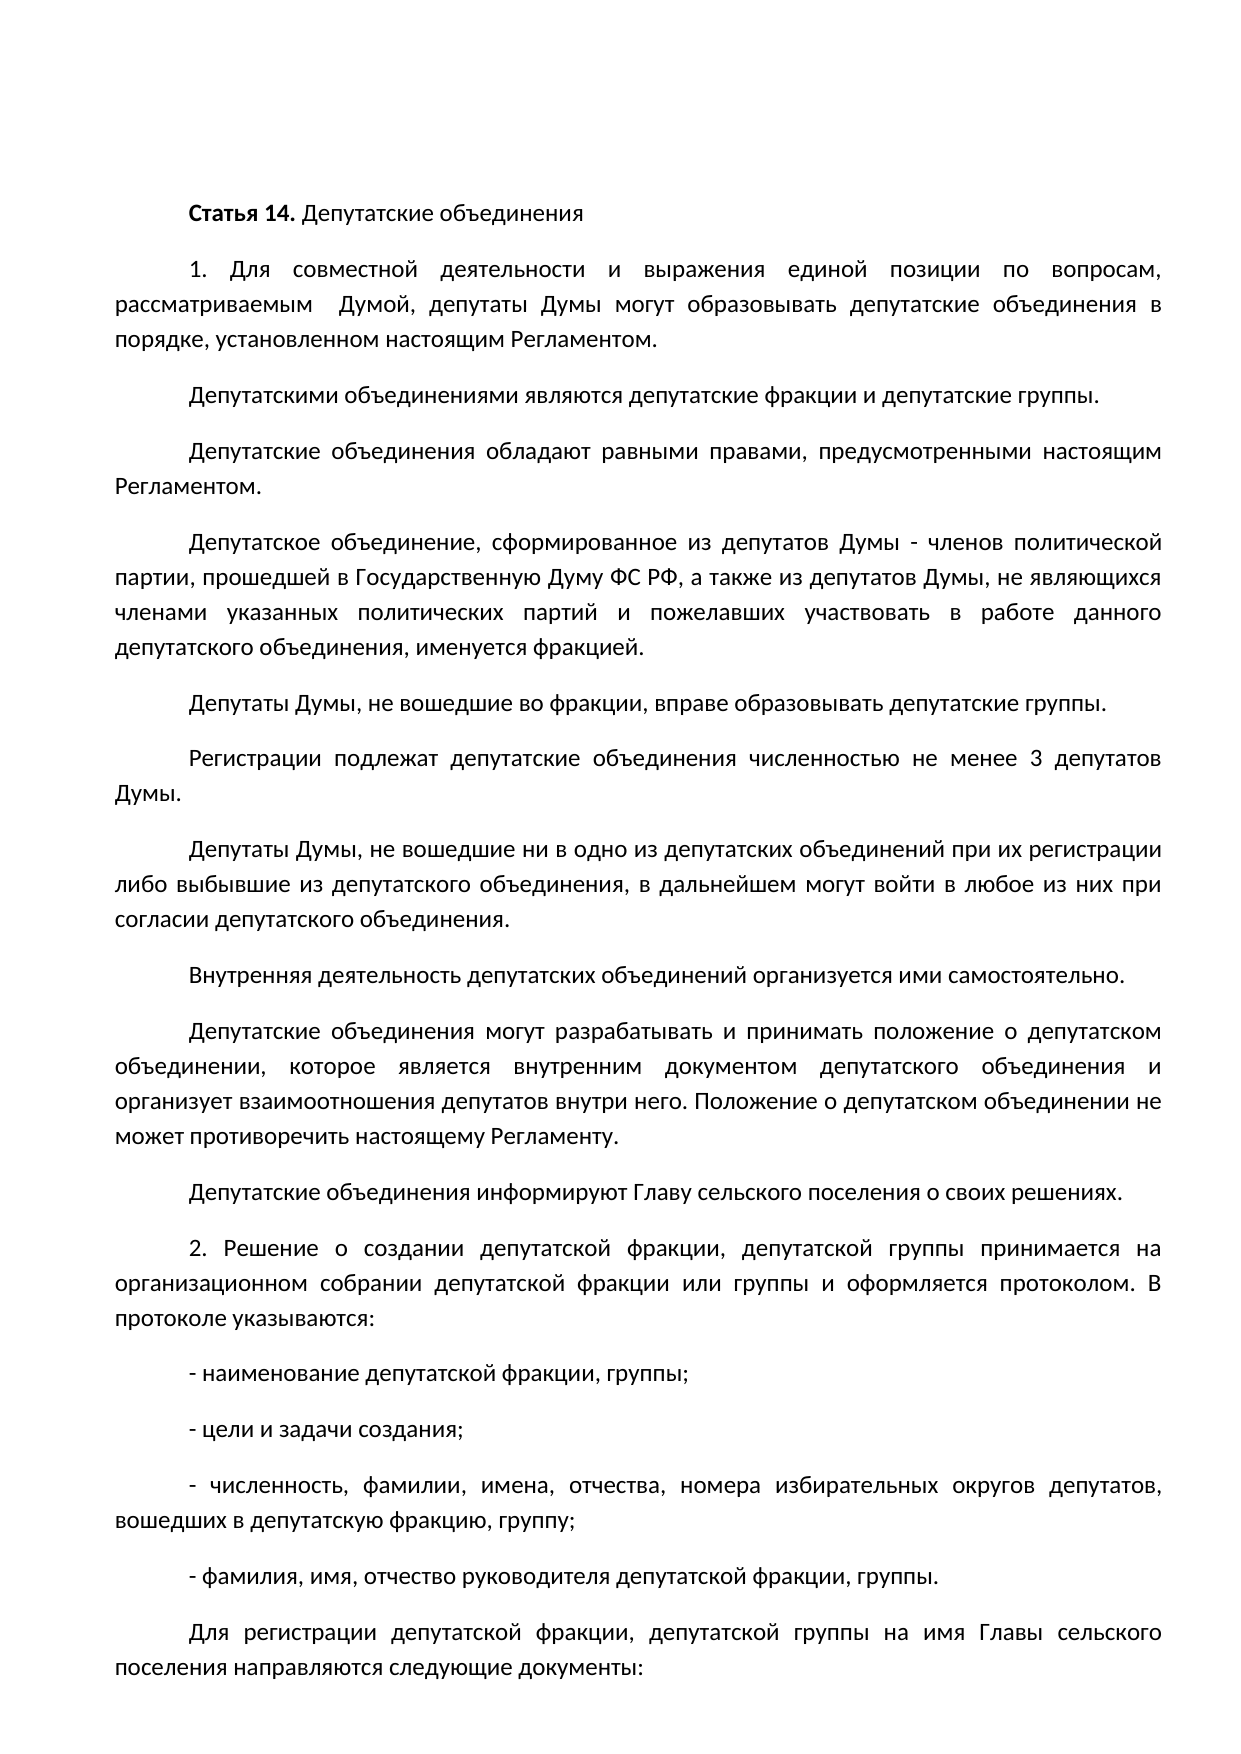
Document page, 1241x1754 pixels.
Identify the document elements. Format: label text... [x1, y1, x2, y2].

text Регистрации подлежат депутатские объединения численностью не менее 3 депутатов Думы. [114, 742, 1163, 808]
text 1. Для совместной деятельности и выражения единой позиции по вопросам, рассматриваемым Думой, депутаты Думы могут образовывать депутатские объединения в порядке, установленном настоящим Регламентом. [114, 253, 1163, 354]
text Статья 14. Депутатские объединения [114, 197, 1163, 228]
text Внутренняя деятельность депутатских объединений организуется ими самостоятельно. [114, 959, 1163, 990]
text - цели и задачи создания; [114, 1413, 1163, 1444]
text Депутаты Думы, не вошедшие во фракции, вправе образовывать депутатские группы. [114, 687, 1163, 717]
text Депутаты Думы, не вошедшие ни в одно из депутатских объединений при их регистрации либо выбывшие из депутатского объединения, в дальнейшем могут войти в любое из них при согласии депутатского объединения. [114, 833, 1163, 934]
text Депутатскими объединениями являются депутатские фракции и депутатские группы. [114, 379, 1163, 410]
text Для регистрации депутатской фракции, депутатской группы на имя Главы сельского поселения направляются следующие документы: [114, 1616, 1163, 1681]
text - численность, фамилии, имена, отчества, номера избирательных округов депутатов, вошедших в депутатскую фракцию, группу; [114, 1469, 1163, 1535]
text 2. Решение о создании депутатской фракции, депутатской группы принимается на организационном собрании депутатской фракции или группы и оформляется протоколом. В протоколе указываются: [114, 1232, 1163, 1332]
text Депутатские объединения обладают равными правами, предусмотренными настоящим Регламентом. [114, 435, 1163, 501]
text Депутатское объединение, сформированное из депутатов Думы - членов политической партии, прошедшей в Государственную Думу ФС РФ, а также из депутатов Думы, не являющихся членами указанных политических партий и пожелавших участвовать в работе данного депутатского объединения, именуется фракцией. [114, 526, 1163, 661]
text - фамилия, имя, отчество руководителя депутатской фракции, группы. [114, 1560, 1163, 1591]
text - наименование депутатской фракции, группы; [114, 1357, 1163, 1388]
text Депутатские объединения могут разрабатывать и принимать положение о депутатском объединении, которое является внутренним документом депутатского объединения и организует взаимоотношения депутатов внутри него. Положение о депутатском объединении не может противоречить настоящему Регламенту. [114, 1015, 1163, 1151]
text Депутатские объединения информируют Главу сельского поселения о своих решениях. [114, 1176, 1163, 1206]
